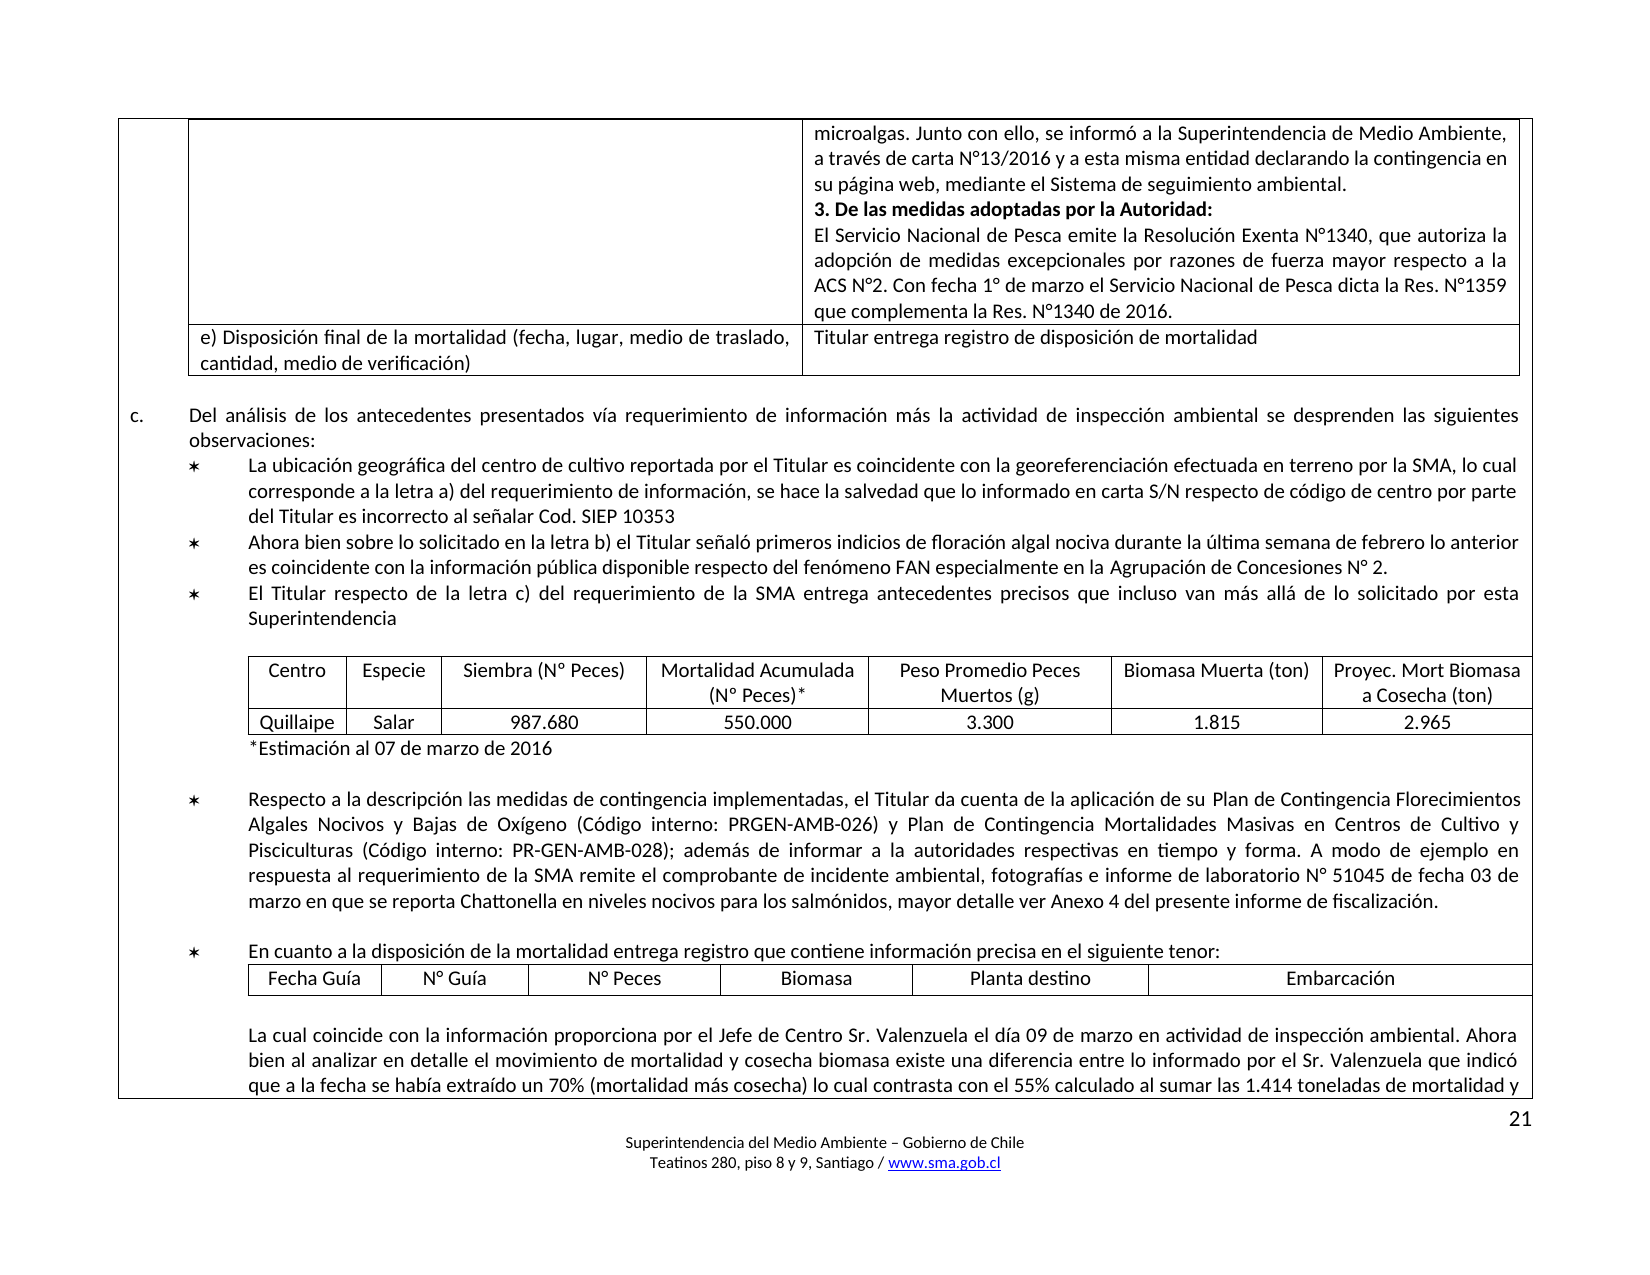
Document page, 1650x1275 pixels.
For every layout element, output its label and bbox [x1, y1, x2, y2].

table_cell [119, 119, 1532, 1098]
